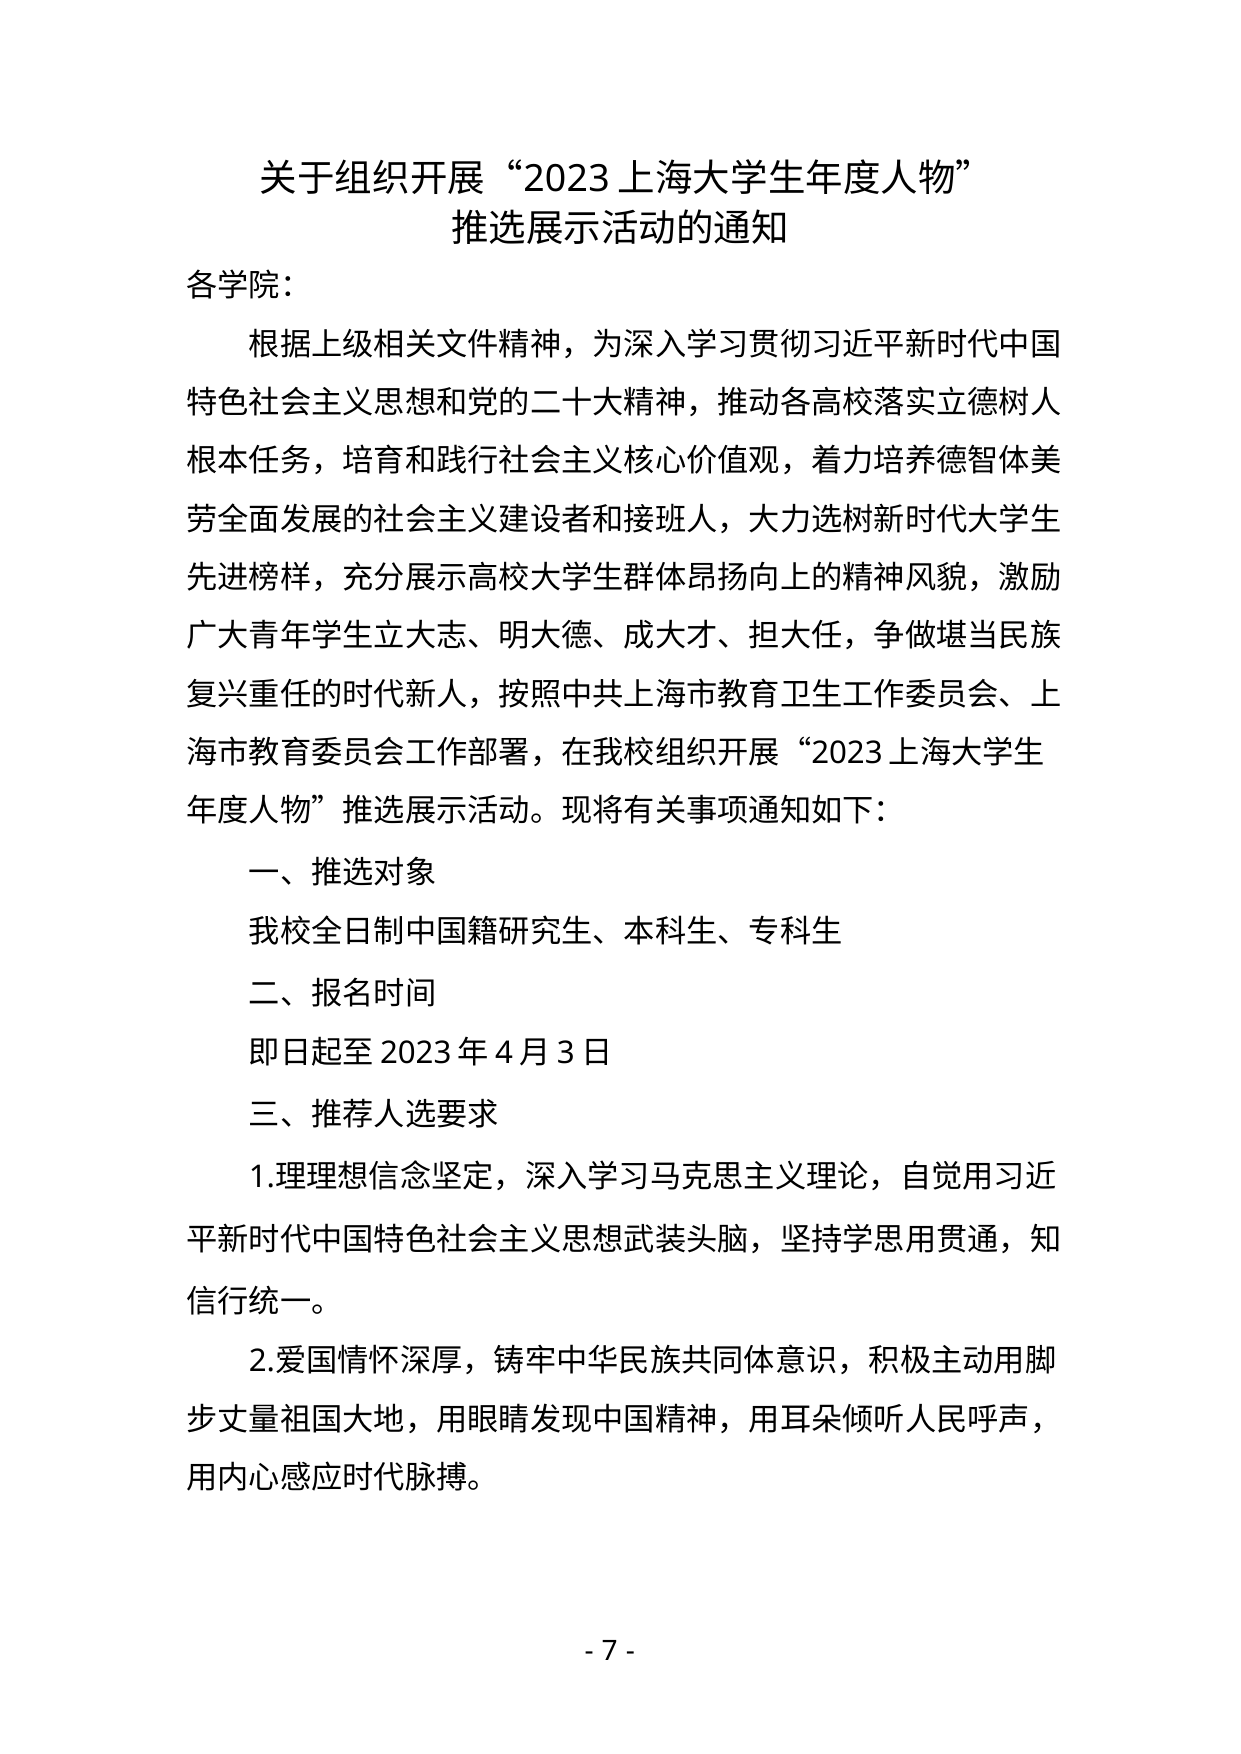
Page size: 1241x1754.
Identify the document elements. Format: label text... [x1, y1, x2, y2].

text 1.理理想信念坚定，深入学习马克思主义理论，自觉用习近平新时代中国特色社会主义思想武装头脑，坚持学思用贯通，知信行统一。 [186, 1137, 1067, 1325]
text 即日起至2023年4月3日 [186, 1017, 1067, 1075]
text 三、推荐人选要求 [186, 1075, 1067, 1137]
text 一、推选对象 [186, 833, 1067, 896]
text 各学院： [186, 250, 1067, 308]
text 关于组织开展“2023上海大学生年度人物” [259, 158, 1067, 199]
text 根据上级相关文件精神，为深入学习贯彻习近平新时代中国特色社会主义思想和党的二十大精神，推动各高校落实立德树人根本任务，培育和践行社会主义核心价值观，着力培养德智体美劳全面发展的社会主义建设者和接班人，大力选树新时代大学生先进榜样，充分展示高校大学生群体昂扬向上的精神风貌，激励广大青年学生立大志、明大德、成大才、担大任，争做堪当民族复兴重任的时代新人，按照中共上海市教育卫生工作委员会、上海市教育委员会工作部署，在我校组织开展“2023上海大学生年度人物”推选展示活动。现将有关事项通知如下： [186, 308, 1067, 833]
text 我校全日制中国籍研究生、本科生、专科生 [186, 896, 1067, 954]
text 2.爱国情怀深厚，铸牢中华民族共同体意识，积极主动用脚步丈量祖国大地，用眼睛发现中国精神，用耳朵倾听人民呼声，用内心感应时代脉搏。 [186, 1325, 1067, 1500]
list 报名时间 [186, 954, 1067, 1017]
text 推选展示活动的通知 [451, 209, 1067, 250]
